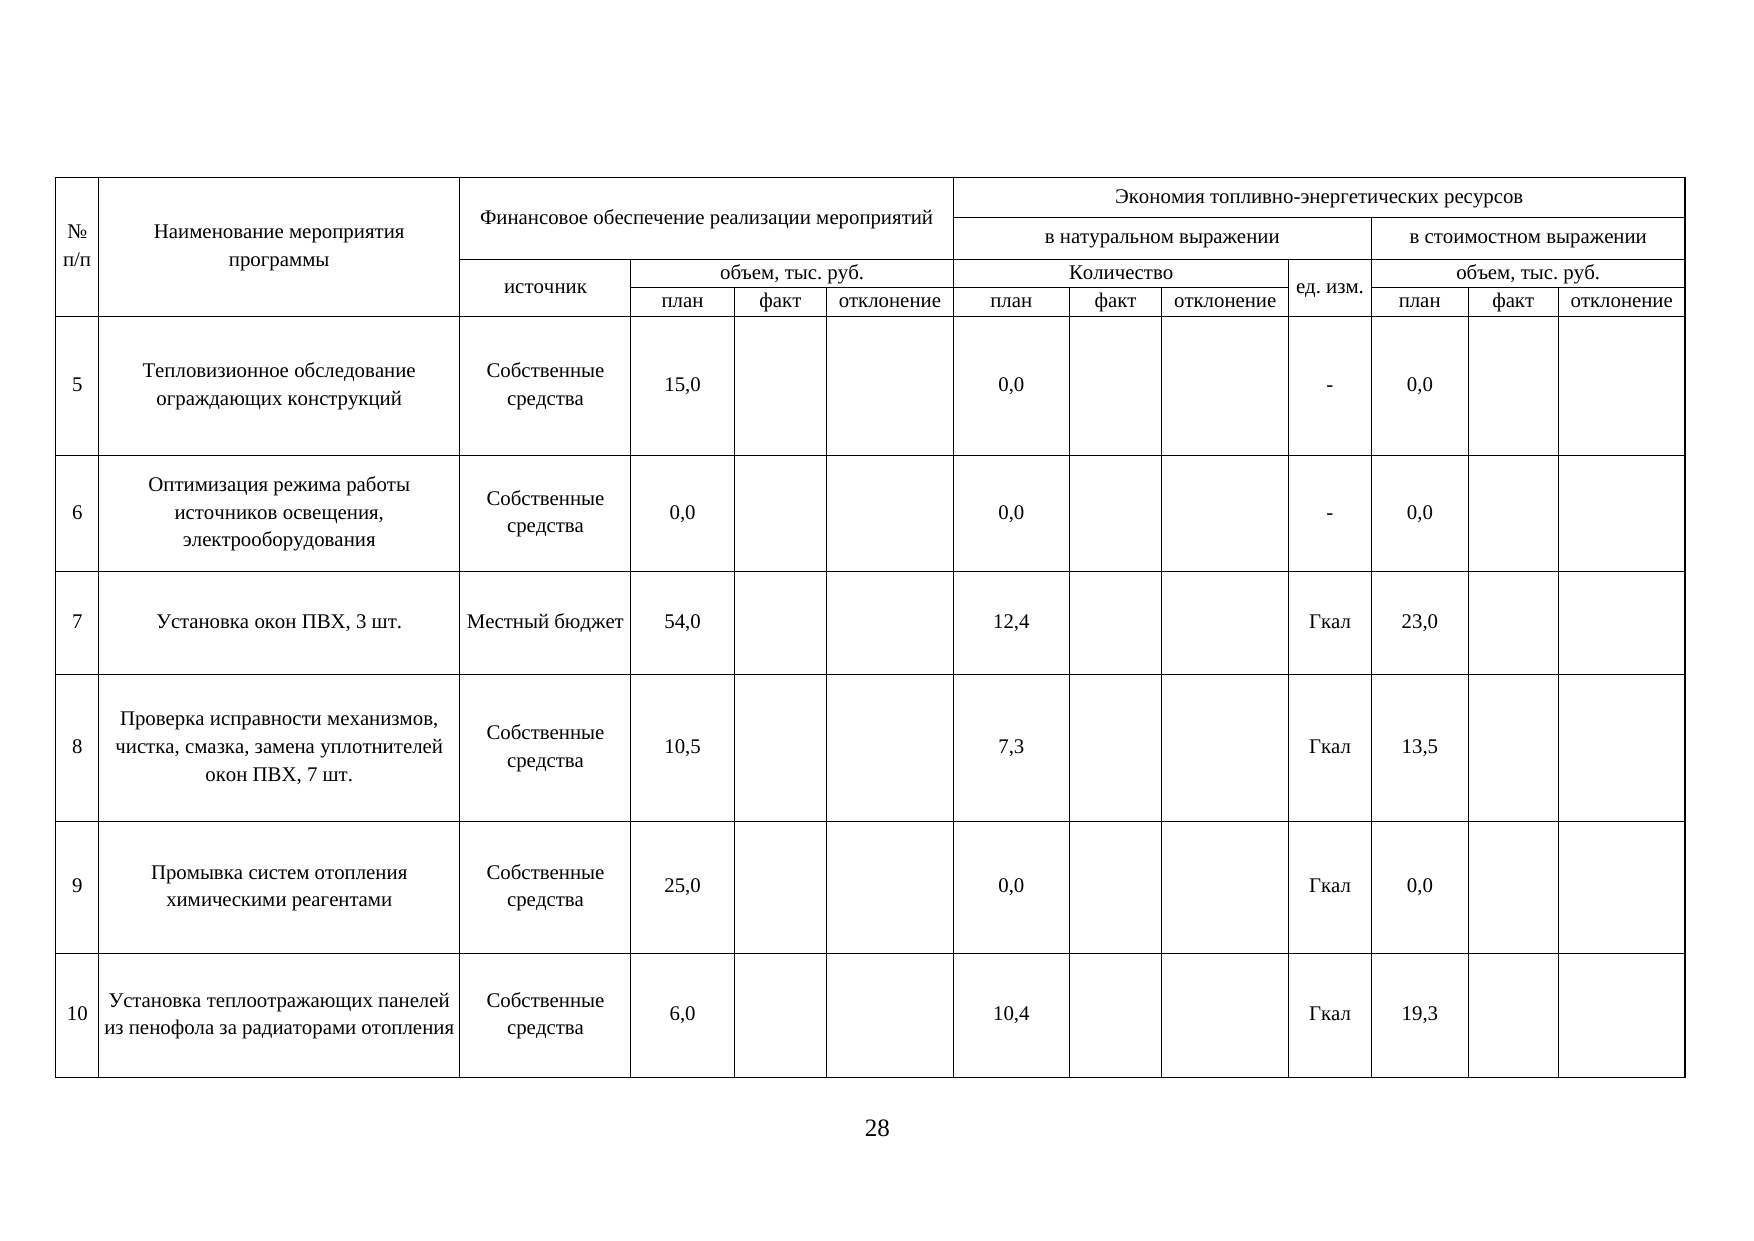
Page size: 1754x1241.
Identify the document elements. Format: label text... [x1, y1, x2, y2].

table_cell 10,5 [631, 675, 734, 821]
table_cell 19,3 [1372, 954, 1468, 1077]
table_cell [827, 572, 953, 674]
table_cell [827, 822, 953, 953]
table_cell отклонение [1559, 288, 1684, 316]
table_cell 0,0 [954, 822, 1069, 953]
table_cell Промывка систем отопления химическими реагентами [99, 822, 459, 953]
table_cell Собственные средства [460, 317, 630, 455]
table_cell [1162, 317, 1288, 455]
table_cell 7 [56, 572, 98, 674]
table_cell план [1372, 288, 1468, 316]
table_cell Гкал [1289, 954, 1371, 1077]
table_cell план [631, 288, 734, 316]
table_cell [1162, 456, 1288, 571]
table_cell [827, 675, 953, 821]
table_cell объем, тыс. руб. [631, 260, 953, 287]
table_cell [735, 822, 826, 953]
table_header Наименование мероприятия программы [99, 178, 459, 316]
table_cell [827, 317, 953, 455]
table_cell отклонение [827, 288, 953, 316]
table_cell [735, 572, 826, 674]
table_cell Гкал [1289, 572, 1371, 674]
table_cell - [1289, 456, 1371, 571]
table_cell Собственные средства [460, 456, 630, 571]
table_cell 6 [56, 456, 98, 571]
table_cell 0,0 [1372, 822, 1468, 953]
table_cell 0,0 [631, 456, 734, 571]
table_cell факт [735, 288, 826, 316]
table_cell [1469, 675, 1558, 821]
table_cell 10,4 [954, 954, 1069, 1077]
table_cell [1162, 822, 1288, 953]
table_cell Проверка исправности механизмов, чистка, смазка, замена уплотнителей окон ПВХ, 7 шт. [99, 675, 459, 821]
table_cell [1469, 822, 1558, 953]
table_cell 0,0 [1372, 456, 1468, 571]
table_cell [735, 954, 826, 1077]
table_cell - [1289, 317, 1371, 455]
table_cell [827, 456, 953, 571]
table_cell 0,0 [954, 317, 1069, 455]
table_cell 23,0 [1372, 572, 1468, 674]
table_cell Собственные средства [460, 675, 630, 821]
table_cell 54,0 [631, 572, 734, 674]
table_cell 7,3 [954, 675, 1069, 821]
table_cell план [954, 288, 1069, 316]
table_cell Гкал [1289, 675, 1371, 821]
table_cell [1070, 822, 1161, 953]
table_cell Собственные средства [460, 822, 630, 953]
table_cell Гкал [1289, 822, 1371, 953]
table_cell [735, 675, 826, 821]
table_header № п/п [56, 178, 98, 316]
table_cell 12,4 [954, 572, 1069, 674]
table_cell Оптимизация режима работы источников освещения, электрооборудования [99, 456, 459, 571]
table_cell [1559, 822, 1684, 953]
table_cell Местный бюджет [460, 572, 630, 674]
table_cell Собственные средства [460, 954, 630, 1077]
table_cell Тепловизионное обследование ограждающих конструкций [99, 317, 459, 455]
table_cell [1070, 954, 1161, 1077]
table_cell [1162, 675, 1288, 821]
table_cell [1469, 954, 1558, 1077]
table_cell 10 [56, 954, 98, 1077]
table_cell 5 [56, 317, 98, 455]
table_cell в натуральном выражении [954, 218, 1371, 258]
table_cell [1559, 317, 1684, 455]
table_cell 15,0 [631, 317, 734, 455]
table_cell [1070, 675, 1161, 821]
table_cell [1070, 317, 1161, 455]
table_cell Установка теплоотражающих панелей из пенофола за радиаторами отопления [99, 954, 459, 1077]
table_cell в стоимостном выражении [1372, 218, 1684, 258]
table_header Экономия топливно-энергетических ресурсов [954, 178, 1684, 217]
table_cell [1070, 456, 1161, 571]
table_cell [1469, 456, 1558, 571]
table_cell объем, тыс. руб. [1372, 260, 1684, 287]
table_cell [735, 456, 826, 571]
table_cell [1469, 572, 1558, 674]
table_cell [1559, 675, 1684, 821]
table_cell 9 [56, 822, 98, 953]
table_cell [827, 954, 953, 1077]
table_cell ед. изм. [1289, 260, 1371, 316]
table_cell Установка окон ПВХ, 3 шт. [99, 572, 459, 674]
table_cell [1070, 572, 1161, 674]
table_cell Количество [954, 260, 1288, 287]
table_cell отклонение [1162, 288, 1288, 316]
table_cell [735, 317, 826, 455]
table_cell 13,5 [1372, 675, 1468, 821]
table_cell [1559, 456, 1684, 571]
table_cell [1162, 954, 1288, 1077]
table_cell 0,0 [1372, 317, 1468, 455]
table_cell 8 [56, 675, 98, 821]
table_cell факт [1070, 288, 1161, 316]
table_cell 0,0 [954, 456, 1069, 571]
table_cell 25,0 [631, 822, 734, 953]
table_header Финансовое обеспечение реализации мероприятий [460, 178, 953, 258]
table_cell источник [460, 260, 630, 316]
table_cell [1559, 572, 1684, 674]
table_cell 6,0 [631, 954, 734, 1077]
table_cell [1559, 954, 1684, 1077]
table_cell [1162, 572, 1288, 674]
table_cell факт [1469, 288, 1558, 316]
table_cell [1469, 317, 1558, 455]
